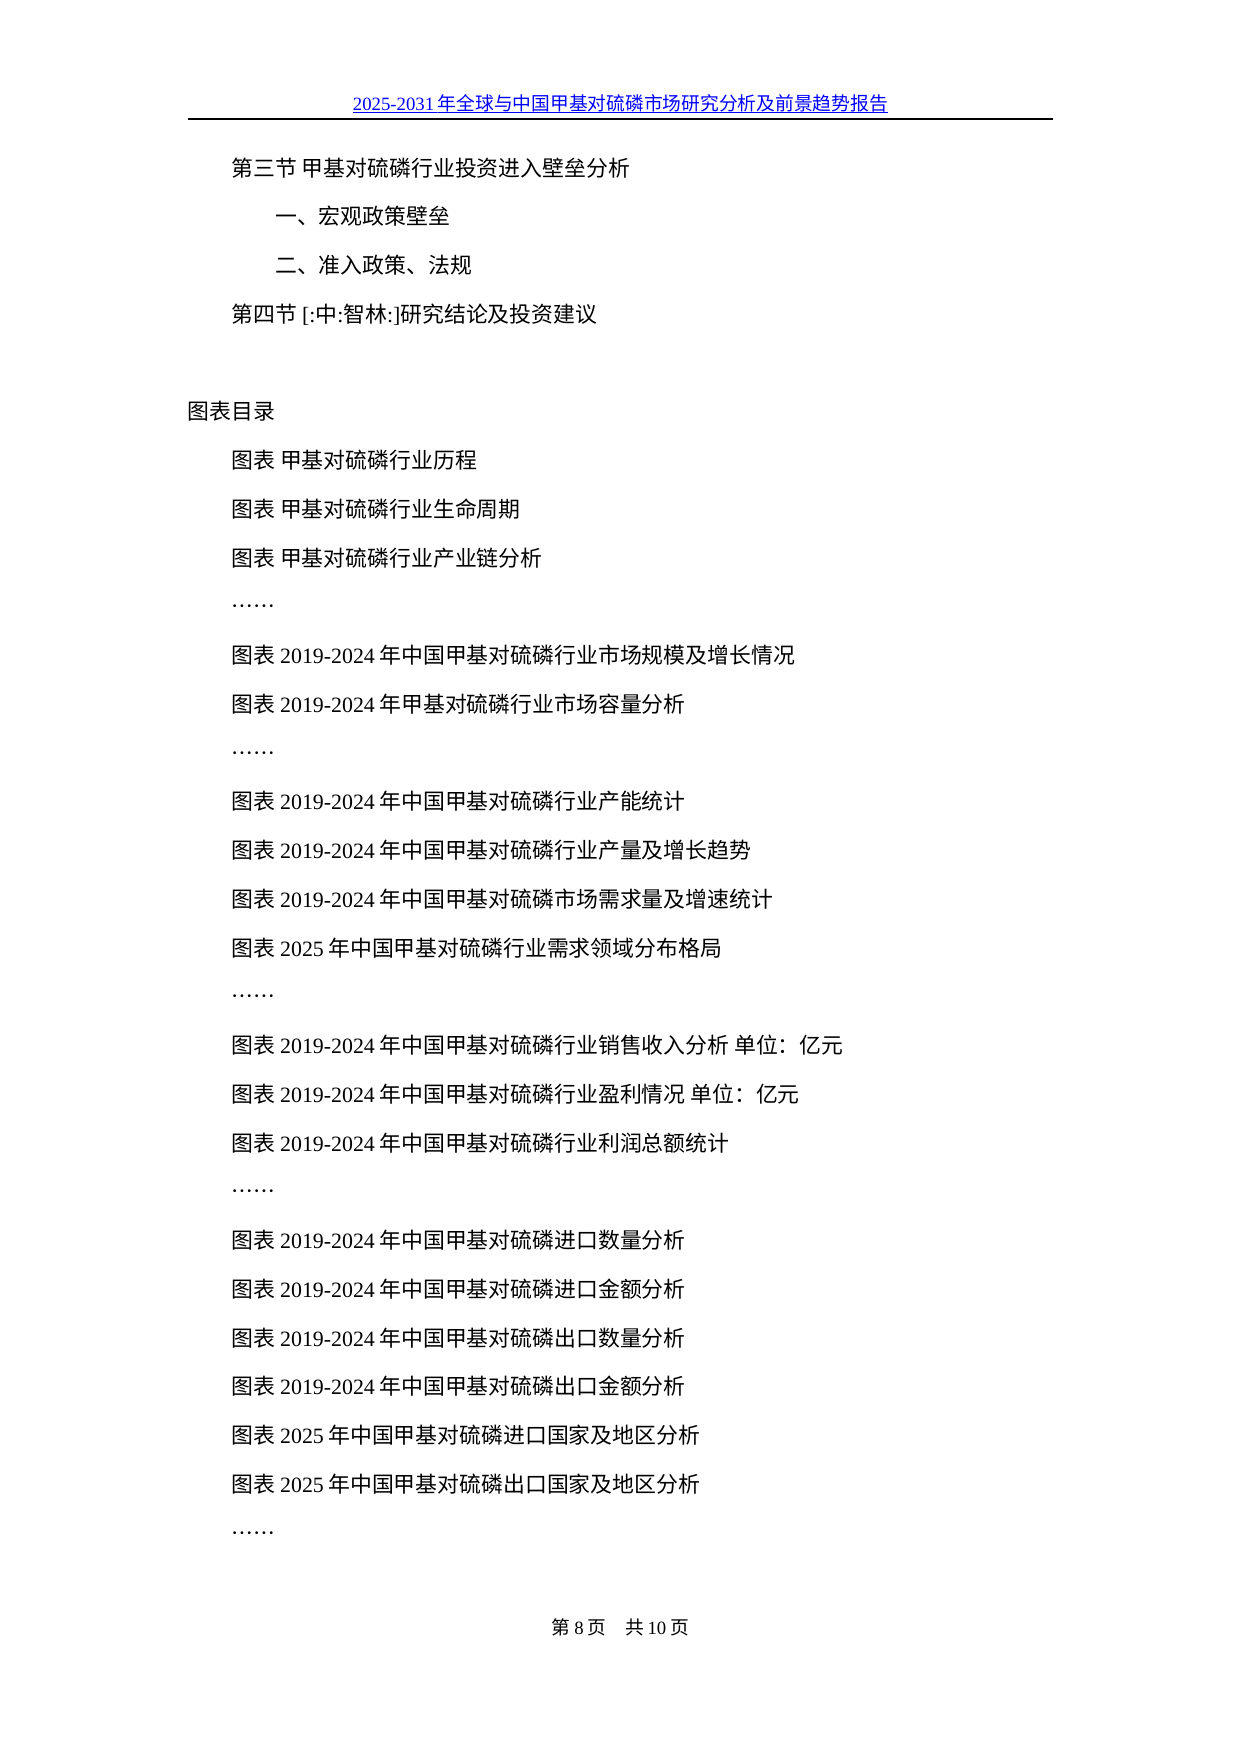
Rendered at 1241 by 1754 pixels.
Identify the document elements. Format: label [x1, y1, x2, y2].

text [187, 150, 1053, 1548]
